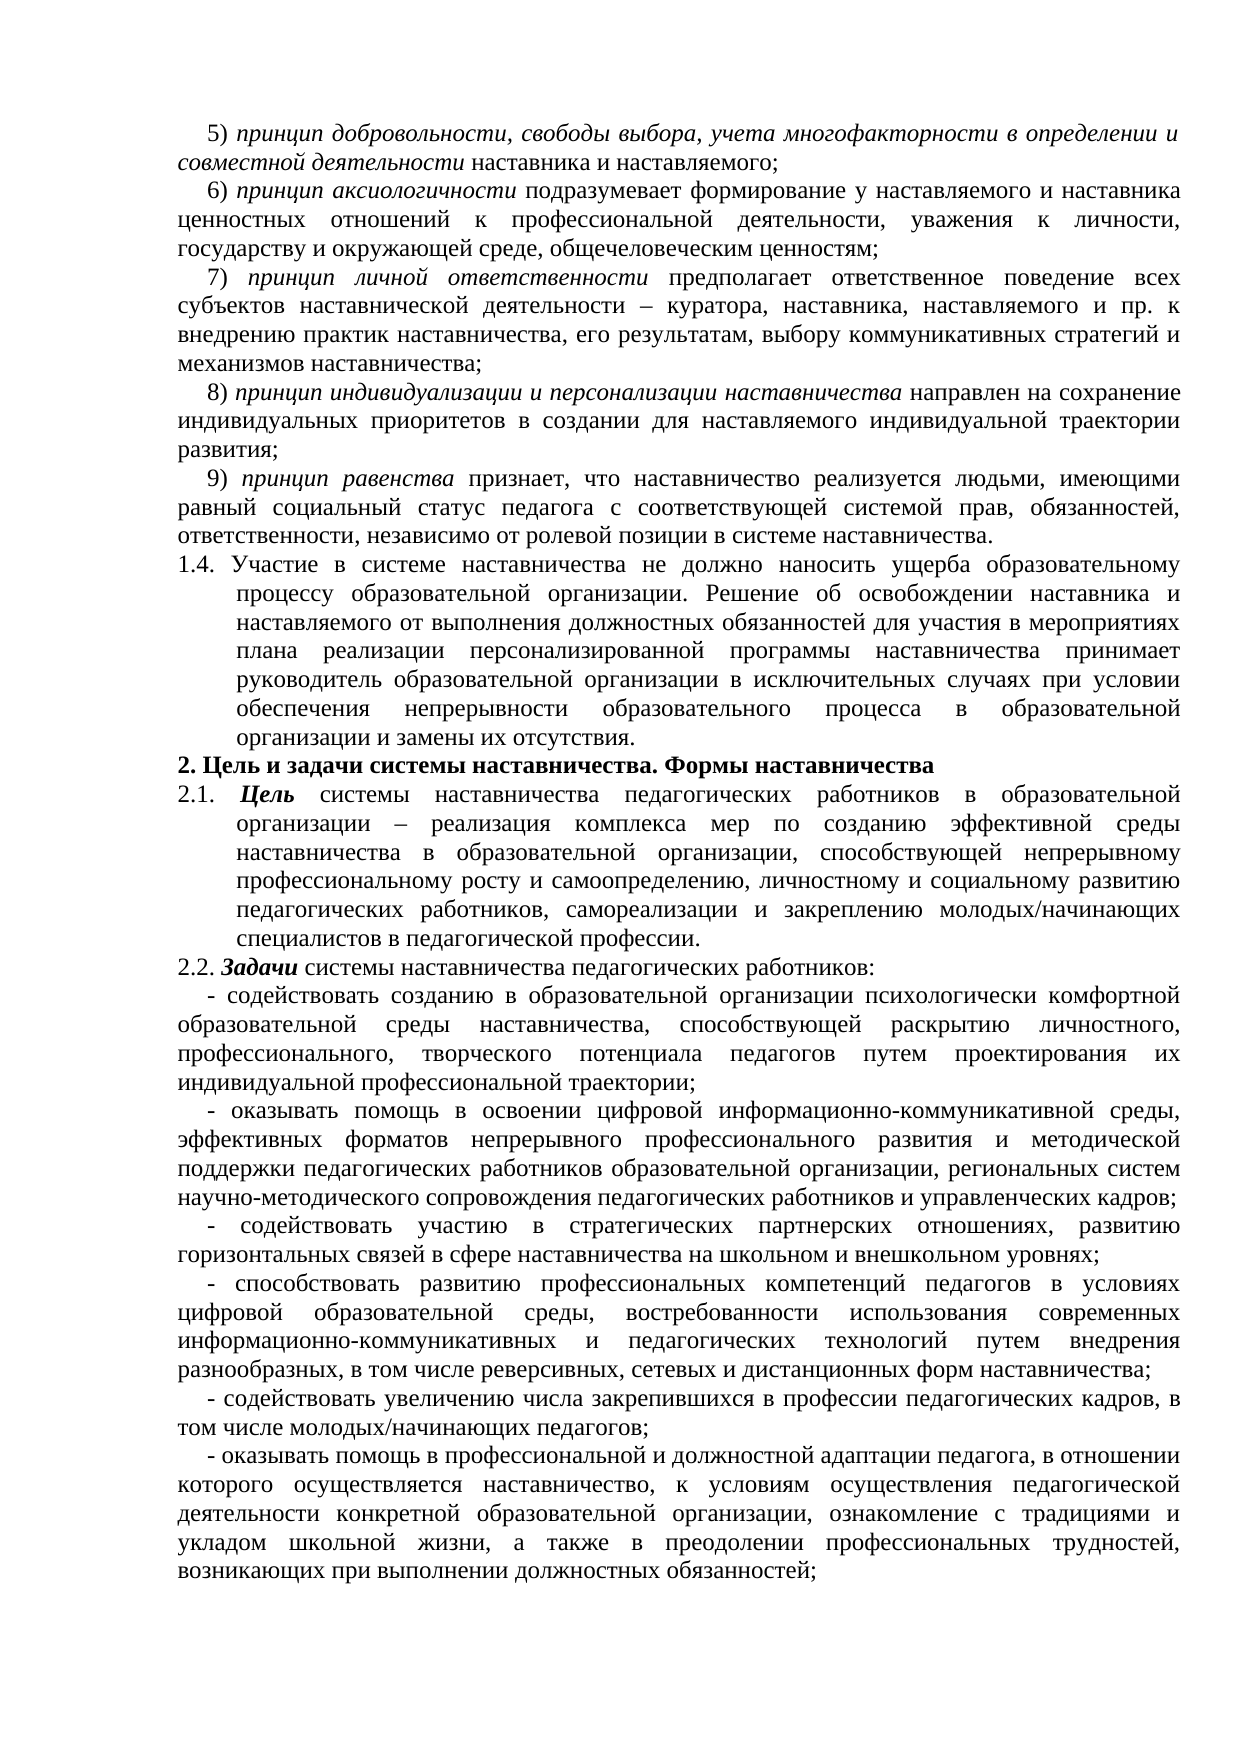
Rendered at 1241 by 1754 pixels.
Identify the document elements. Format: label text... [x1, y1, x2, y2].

text 2.1. Цель системы наставничества педагогических работников в образовательной организации – реализация комплекса мер по созданию эффективной среды наставничества в образовательной организации, способствующей непрерывному профессиональному росту и самоопределению, личностному и социальному развитию педагогических работников, самореализации и закреплению молодых/начинающих специалистов в педагогической профессии. [177, 779, 1181, 952]
text 1.4. Участие в системе наставничества не должно наносить ущерба образовательному процессу образовательной организации. Решение об освобождении наставника и наставляемого от выполнения должностных обязанностей для участия в мероприятиях плана реализации персонализированной программы наставничества принимает руководитель образовательной организации в исключительных случаях при условии обеспечения непрерывности образовательного процесса в образовательной организации и замены их отсутствия. [177, 549, 1181, 751]
text - способствовать развитию профессиональных компетенций педагогов в условиях цифровой образовательной среды, востребованности использования современных информационно-коммуникативных и педагогических технологий путем внедрения разнообразных, в том числе реверсивных, сетевых и дистанционных форм наставничества; [177, 1268, 1181, 1383]
text 9) принцип равенства признает, что наставничество реализуется людьми, имеющими равный социальный статус педагога с соответствующей системой прав, обязанностей, ответственности, независимо от ролевой позиции в системе наставничества. [177, 463, 1181, 549]
text - содействовать созданию в образовательной организации психологически комфортной образовательной среды наставничества, способствующей раскрытию личностного, профессионального, творческого потенциала педагогов путем проектирования их индивидуальной профессиональной траектории; [177, 981, 1181, 1096]
text 7) принцип личной ответственности предполагает ответственное поведение всех субъектов наставнической деятельности – куратора, наставника, наставляемого и пр. к внедрению практик наставничества, его результатам, выбору коммуникативных стратегий и механизмов наставничества; [177, 262, 1181, 377]
text - оказывать помощь в профессиональной и должностной адаптации педагога, в отношении которого осуществляется наставничество, к условиям осуществления педагогической деятельности конкретной образовательной организации, ознакомление с традициями и укладом школьной жизни, а также в преодолении профессиональных трудностей, возникающих при выполнении должностных обязанностей; [177, 1441, 1181, 1584]
text 6) принцип аксиологичности подразумевает формирование у наставляемого и наставника ценностных отношений к профессиональной деятельности, уважения к личности, государству и окружающей среде, общечеловеческим ценностям; [177, 176, 1181, 262]
text 8) принцип индивидуализации и персонализации наставничества направлен на сохранение индивидуальных приоритетов в создании для наставляемого индивидуальной траектории развития; [177, 377, 1181, 463]
text 2. Цель и задачи системы наставничества. Формы наставничества [177, 751, 1181, 779]
text 5) принцип добровольности, свободы выбора, учета многофакторности в определении и совместной деятельности наставника и наставляемого; [177, 118, 1181, 176]
text 2.2. Задачи системы наставничества педагогических работников: [177, 952, 1181, 981]
text - оказывать помощь в освоении цифровой информационно-коммуникативной среды, эффективных форматов непрерывного профессионального развития и методической поддержки педагогических работников образовательной организации, региональных систем научно-методического сопровождения педагогических работников и управленческих кадров; [177, 1096, 1181, 1211]
text - содействовать участию в стратегических партнерских отношениях, развитию горизонтальных связей в сфере наставничества на школьном и внешкольном уровнях; [177, 1211, 1181, 1268]
text - содействовать увеличению числа закрепившихся в профессии педагогических кадров, в том числе молодых/начинающих педагогов; [177, 1383, 1181, 1441]
